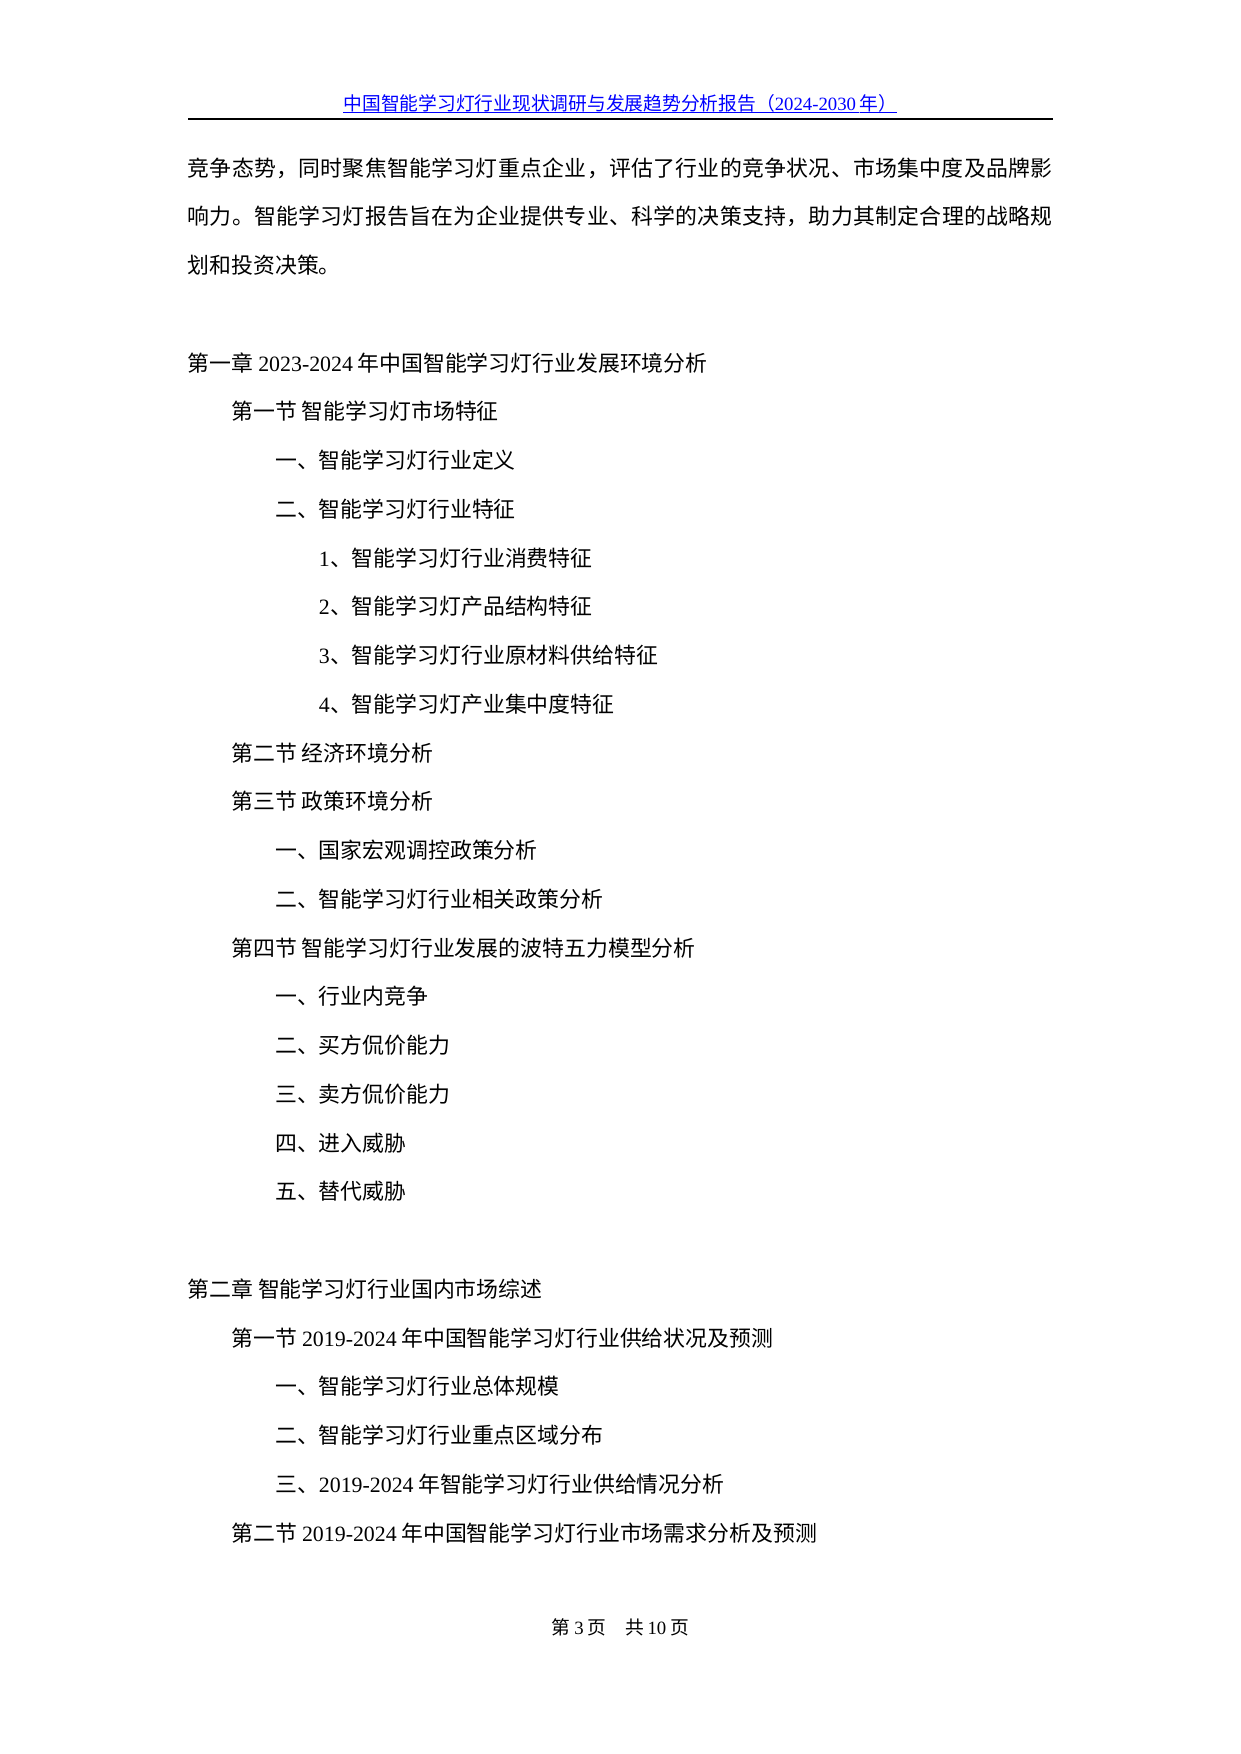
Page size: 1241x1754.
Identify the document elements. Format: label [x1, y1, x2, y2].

text [187, 150, 1053, 1548]
